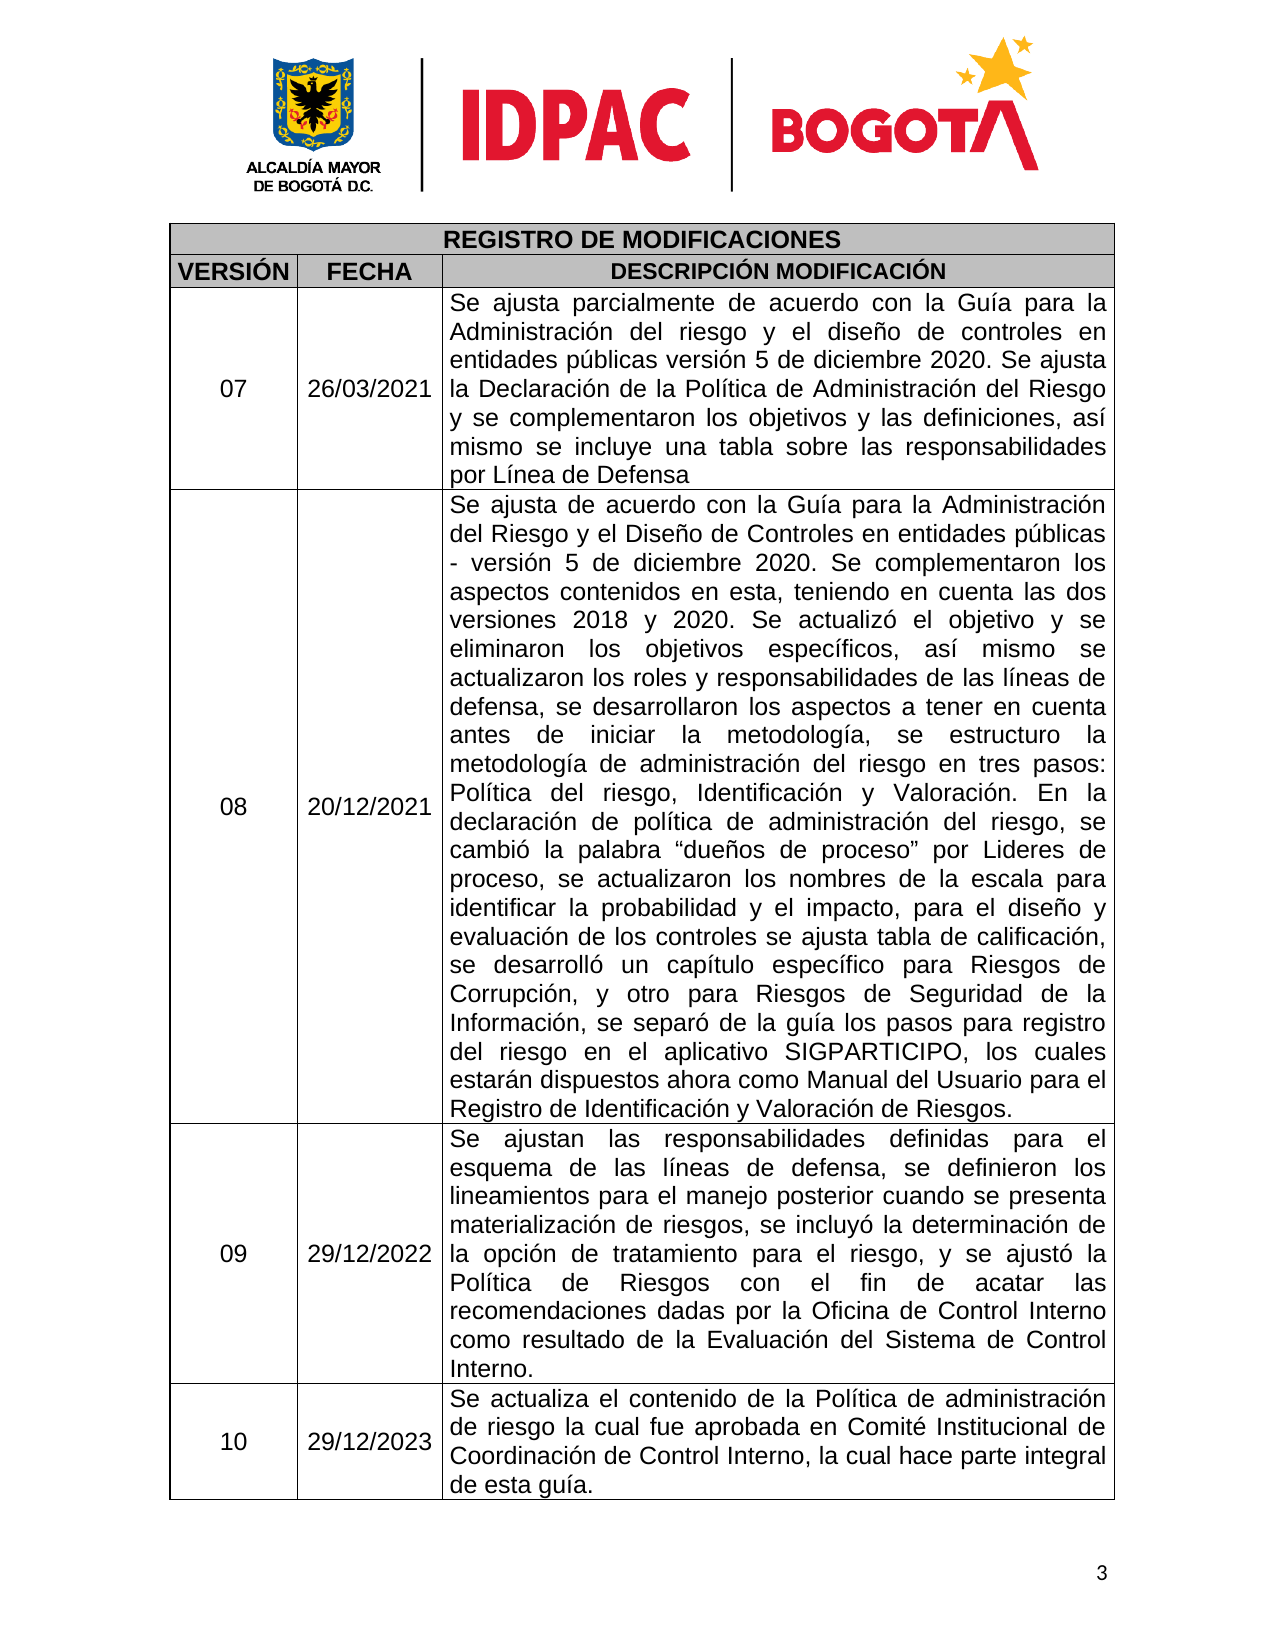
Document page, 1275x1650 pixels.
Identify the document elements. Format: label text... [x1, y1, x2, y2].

table_cell Se ajustan las responsabilidades definidas para el esquema de las líneas de defensa, se definieron los lineamientos para el manejo posterior cuando se presenta materialización de riesgos, se incluyó la determinación de la opción de tratamiento para el riesgo, y se ajustó la Política de Riesgos con el fin de acatar las recomendaciones dadas por la Oficina de Control Interno como resultado de la Evaluación del Sistema de Control Interno. [443, 1124, 1114, 1383]
table_cell 29/12/2022 [298, 1124, 442, 1383]
table_cell 09 [171, 1124, 297, 1383]
table_cell 08 [171, 490, 297, 1123]
table_cell Se actualiza el contenido de la Política de administración de riesgo la cual fue aprobada en Comité Institucional de Coordinación de Control Interno, la cual hace parte integral de esta guía. [443, 1384, 1114, 1499]
table_cell 07 [171, 288, 297, 489]
table_cell 10 [171, 1384, 297, 1499]
table_header REGISTRO DE MODIFICACIONES [171, 224, 1114, 254]
table_cell 29/12/2023 [298, 1384, 442, 1499]
table_cell VERSIÓN [171, 255, 297, 287]
table_cell Se ajusta de acuerdo con la Guía para la Administración del Riesgo y el Diseño de Controles en entidades públicas - versión 5 de diciembre 2020. Se complementaron los aspectos contenidos en esta, teniendo en cuenta las dos versiones 2018 y 2020. Se actualizó el objetivo y se eliminaron los objetivos específicos, así mismo se actualizaron los roles y responsabilidades de las líneas de defensa, se desarrollaron los aspectos a tener en cuenta antes de iniciar la metodología, se estructuro la metodología de administración del riesgo en tres pasos: Política del riesgo, Identificación y Valoración. En la declaración de política de administración del riesgo, se cambió la palabra “dueños de proceso” por Lideres de proceso, se actualizaron los nombres de la escala para identificar la probabilidad y el impacto, para el diseño y evaluación de los controles se ajusta tabla de calificación, se desarrolló un capítulo específico para Riesgos de Corrupción, y otro para Riesgos de Seguridad de la Información, se separó de la guía los pasos para registro del riesgo en el aplicativo SIGPARTICIPO, los cuales estarán dispuestos ahora como Manual del Usuario para el Registro de Identificación y Valoración de Riesgos. [443, 490, 1114, 1123]
table_cell FECHA [298, 255, 442, 287]
table_cell DESCRIPCIÓN MODIFICACIÓN [443, 255, 1114, 287]
table_cell 20/12/2021 [298, 490, 442, 1123]
table_cell Se ajusta parcialmente de acuerdo con la Guía para la Administración del riesgo y el diseño de controles en entidades públicas versión 5 de diciembre 2020. Se ajusta la Declaración de la Política de Administración del Riesgo y se complementaron los objetivos y las definiciones, así mismo se incluye una tabla sobre las responsabilidades por Línea de Defensa [443, 288, 1114, 489]
table_cell 26/03/2021 [298, 288, 442, 489]
picture [246, 35, 1039, 192]
